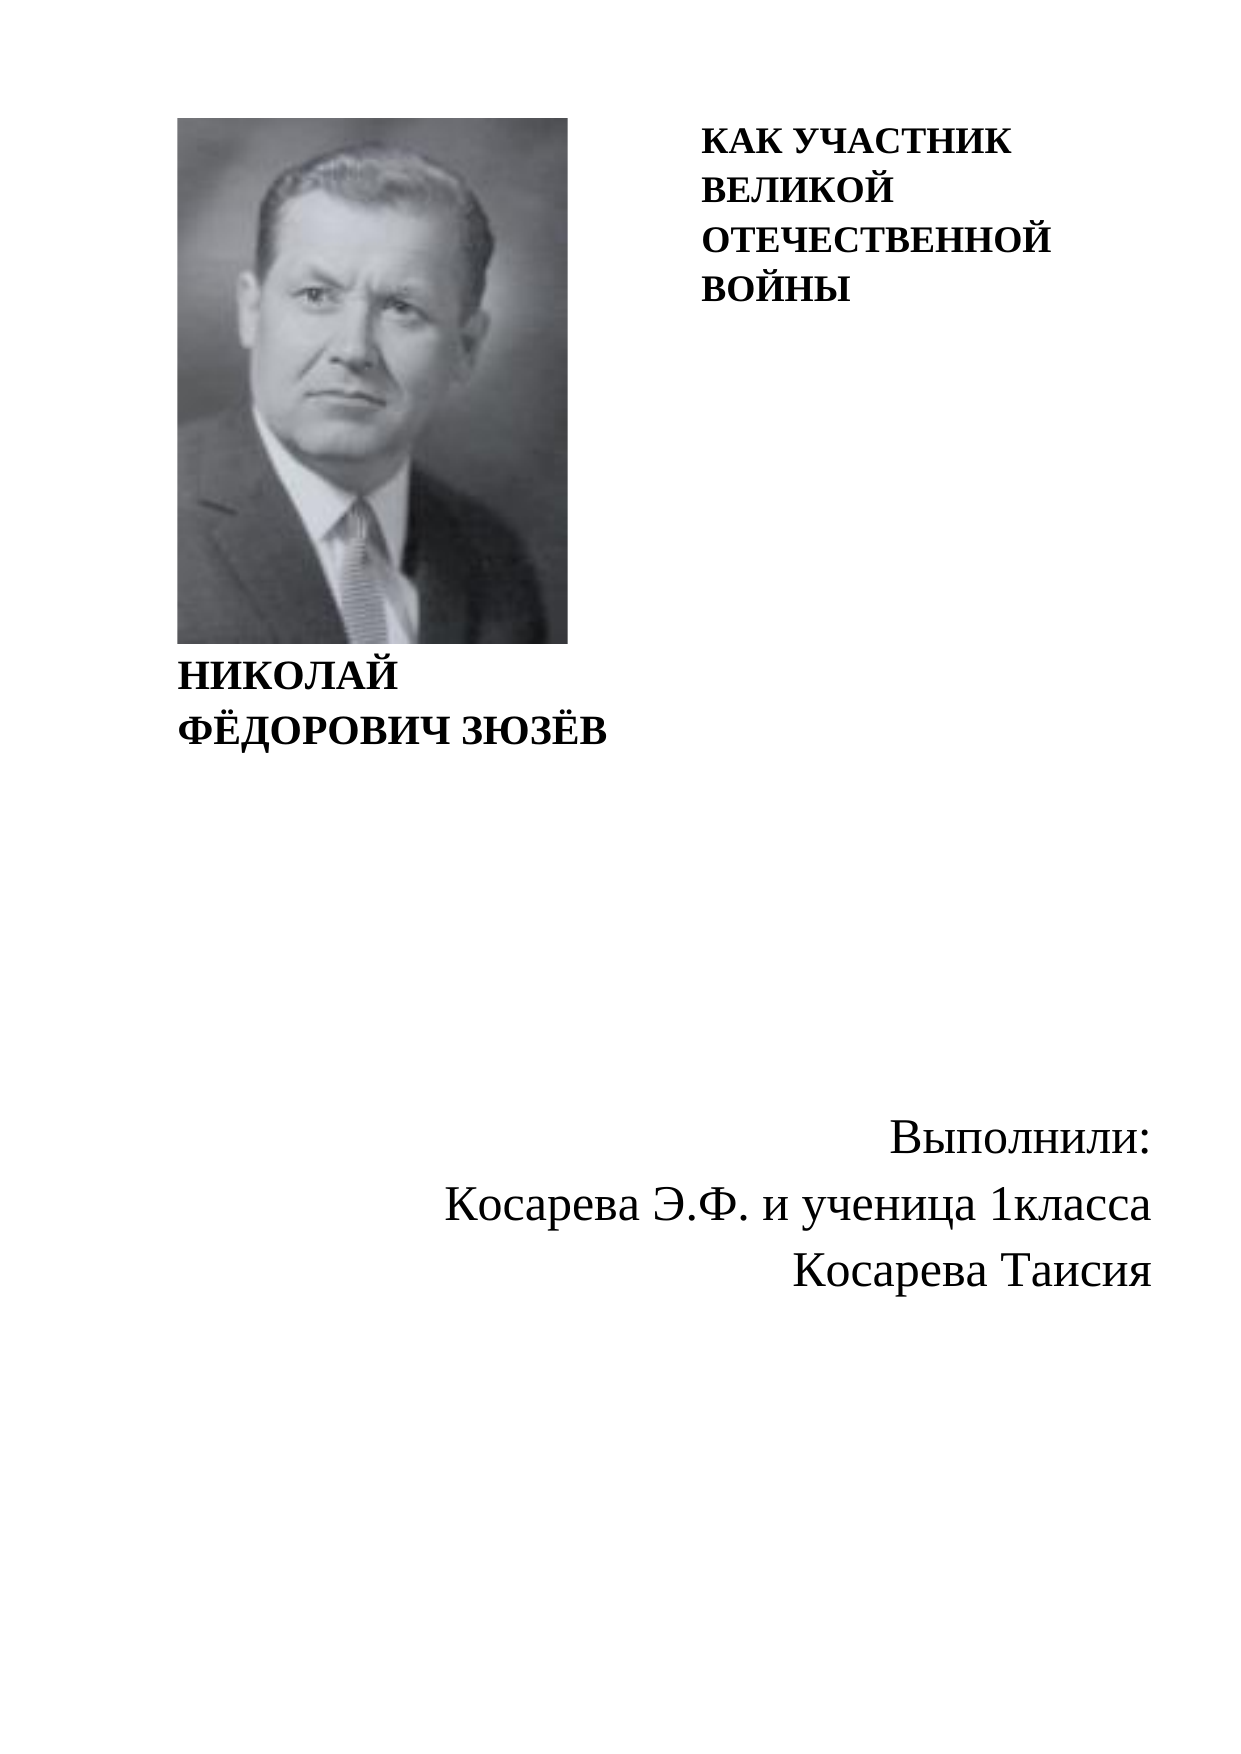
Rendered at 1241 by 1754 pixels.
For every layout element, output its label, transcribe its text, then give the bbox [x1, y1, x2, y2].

text Косарева Таисия [177, 1239, 1152, 1297]
text КАК УЧАСТНИК [701, 118, 1152, 161]
text Косарева Э.Ф. и ученица 1класса [177, 1173, 1152, 1231]
text ВЕЛИКОЙ ОТЕЧЕСТВЕННОЙ ВОЙНЫ [701, 168, 1152, 310]
picture [177, 118, 568, 644]
text Выполнили: [177, 1107, 1152, 1165]
